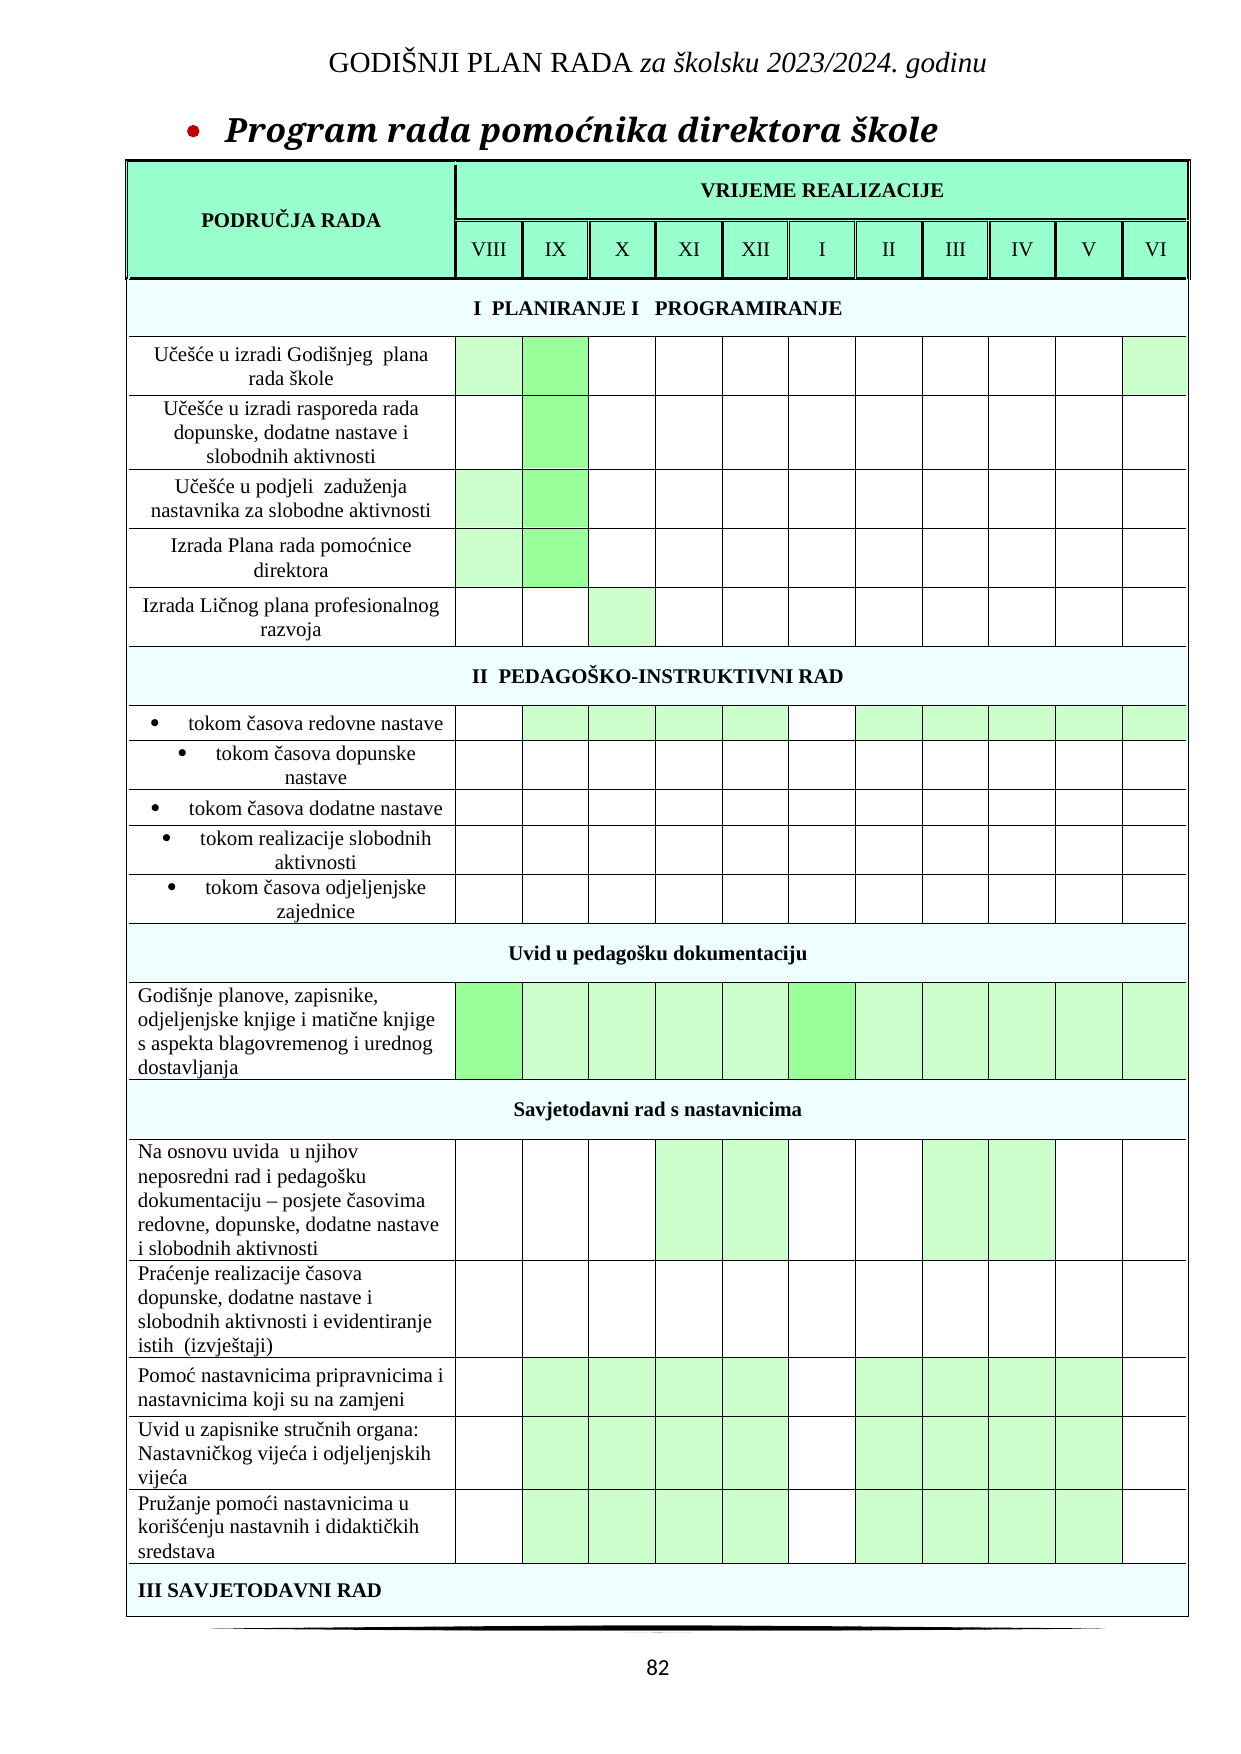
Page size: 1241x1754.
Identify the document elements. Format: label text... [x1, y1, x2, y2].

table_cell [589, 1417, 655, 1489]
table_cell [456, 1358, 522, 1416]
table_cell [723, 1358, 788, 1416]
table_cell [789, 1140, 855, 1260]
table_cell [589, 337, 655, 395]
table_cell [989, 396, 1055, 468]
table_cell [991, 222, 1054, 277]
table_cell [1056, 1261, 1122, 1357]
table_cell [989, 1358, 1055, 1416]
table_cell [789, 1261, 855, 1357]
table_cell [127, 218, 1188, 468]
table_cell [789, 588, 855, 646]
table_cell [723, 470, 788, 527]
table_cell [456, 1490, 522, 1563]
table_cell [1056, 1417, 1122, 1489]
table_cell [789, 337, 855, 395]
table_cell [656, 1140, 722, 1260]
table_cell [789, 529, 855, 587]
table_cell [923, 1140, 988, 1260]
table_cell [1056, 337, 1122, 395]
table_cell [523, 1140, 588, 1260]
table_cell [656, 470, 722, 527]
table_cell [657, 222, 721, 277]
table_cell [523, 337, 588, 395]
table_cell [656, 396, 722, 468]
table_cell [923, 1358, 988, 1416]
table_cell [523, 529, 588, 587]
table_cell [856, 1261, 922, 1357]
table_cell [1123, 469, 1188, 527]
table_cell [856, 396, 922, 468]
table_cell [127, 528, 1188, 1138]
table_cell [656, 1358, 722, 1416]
subtitle Program rada pomoćnika direktora škole [187, 107, 1165, 153]
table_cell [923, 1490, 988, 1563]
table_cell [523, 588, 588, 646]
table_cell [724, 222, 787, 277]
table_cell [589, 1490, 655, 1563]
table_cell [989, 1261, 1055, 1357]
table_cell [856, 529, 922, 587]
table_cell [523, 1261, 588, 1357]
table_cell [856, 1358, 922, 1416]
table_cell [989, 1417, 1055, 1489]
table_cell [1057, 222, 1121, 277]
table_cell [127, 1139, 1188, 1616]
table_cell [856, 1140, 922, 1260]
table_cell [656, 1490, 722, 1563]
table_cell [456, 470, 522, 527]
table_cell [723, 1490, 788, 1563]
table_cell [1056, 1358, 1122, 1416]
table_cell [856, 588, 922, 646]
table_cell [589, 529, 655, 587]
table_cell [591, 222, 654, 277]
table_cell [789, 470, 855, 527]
picture [209, 1624, 1107, 1633]
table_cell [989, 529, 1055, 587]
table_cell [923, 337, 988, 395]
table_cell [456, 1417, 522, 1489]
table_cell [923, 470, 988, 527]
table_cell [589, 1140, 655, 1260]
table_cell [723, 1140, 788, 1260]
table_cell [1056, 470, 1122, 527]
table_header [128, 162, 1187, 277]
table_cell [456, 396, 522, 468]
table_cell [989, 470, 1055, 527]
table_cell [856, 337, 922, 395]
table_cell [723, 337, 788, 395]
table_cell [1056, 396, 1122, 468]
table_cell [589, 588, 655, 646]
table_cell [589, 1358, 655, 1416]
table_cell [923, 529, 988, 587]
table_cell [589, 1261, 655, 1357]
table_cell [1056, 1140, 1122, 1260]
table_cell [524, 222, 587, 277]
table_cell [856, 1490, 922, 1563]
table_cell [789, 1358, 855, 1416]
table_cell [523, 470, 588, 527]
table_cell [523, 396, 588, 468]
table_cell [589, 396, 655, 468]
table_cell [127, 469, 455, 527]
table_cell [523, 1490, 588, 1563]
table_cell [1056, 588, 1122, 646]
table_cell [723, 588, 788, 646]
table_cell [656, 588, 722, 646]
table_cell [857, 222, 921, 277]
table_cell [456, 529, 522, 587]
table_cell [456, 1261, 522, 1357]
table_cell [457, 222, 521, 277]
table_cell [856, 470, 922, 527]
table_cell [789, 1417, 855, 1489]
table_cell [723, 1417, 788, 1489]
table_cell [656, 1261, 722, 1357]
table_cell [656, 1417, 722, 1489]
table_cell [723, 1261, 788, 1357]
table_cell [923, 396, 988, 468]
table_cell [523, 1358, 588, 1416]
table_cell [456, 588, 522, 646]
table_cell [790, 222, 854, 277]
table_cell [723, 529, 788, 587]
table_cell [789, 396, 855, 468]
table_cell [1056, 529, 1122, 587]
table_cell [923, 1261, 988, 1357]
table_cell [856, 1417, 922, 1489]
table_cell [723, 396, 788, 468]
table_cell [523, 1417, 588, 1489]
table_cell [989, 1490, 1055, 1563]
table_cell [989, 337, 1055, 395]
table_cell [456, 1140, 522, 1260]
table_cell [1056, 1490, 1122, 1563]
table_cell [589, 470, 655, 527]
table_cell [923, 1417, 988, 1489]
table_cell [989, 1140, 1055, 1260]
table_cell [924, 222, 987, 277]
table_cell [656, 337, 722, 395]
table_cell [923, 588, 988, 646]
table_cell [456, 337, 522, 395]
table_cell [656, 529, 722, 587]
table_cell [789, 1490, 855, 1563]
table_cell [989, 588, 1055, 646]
